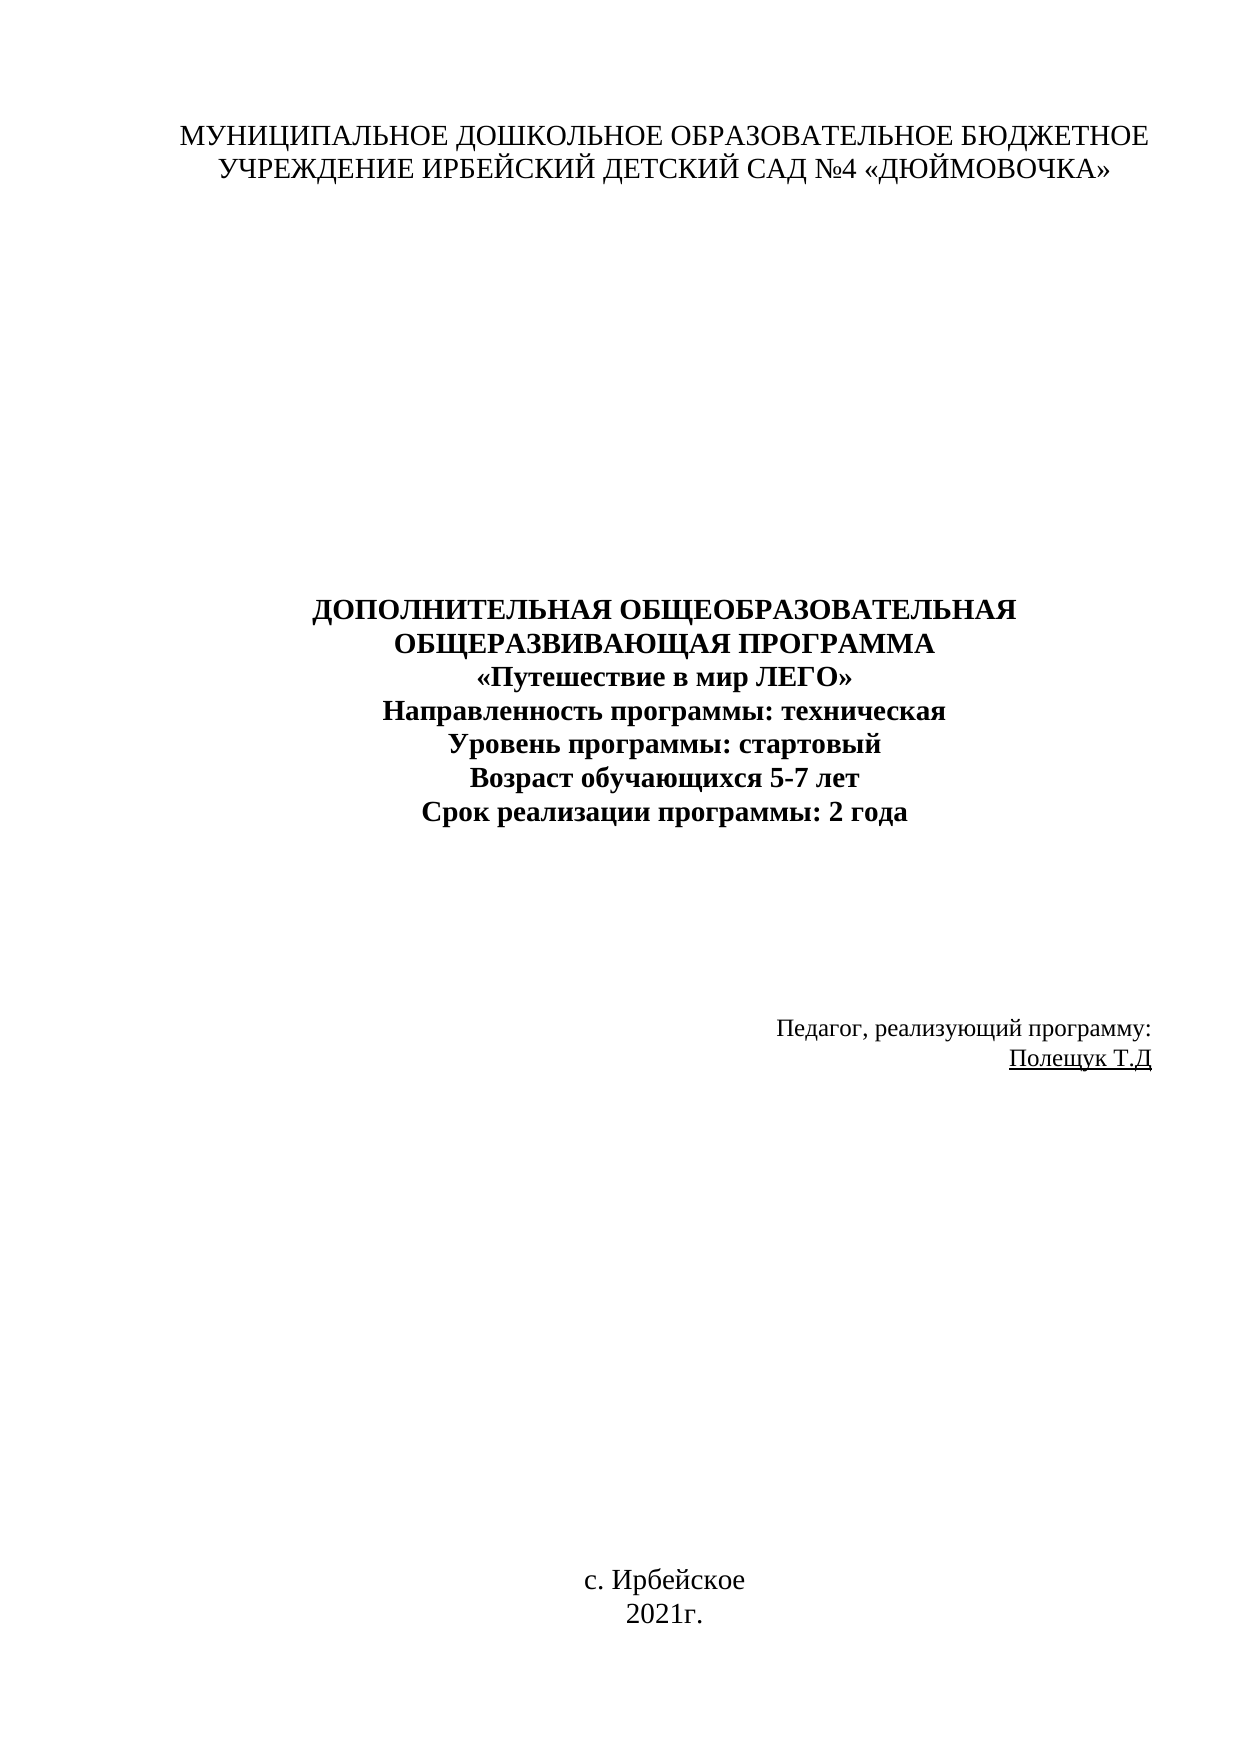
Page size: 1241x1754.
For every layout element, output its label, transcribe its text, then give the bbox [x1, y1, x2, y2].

text Уровень программы: стартовый [177, 727, 1152, 760]
text «Путешествие в мир ЛЕГО» [177, 659, 1152, 693]
text ОБЩЕРАЗВИВАЮЩАЯ ПРОГРАММА [177, 626, 1152, 659]
text МУНИЦИПАЛЬНОЕ ДОШКОЛЬНОЕ ОБРАЗОВАТЕЛЬНОЕ БЮДЖЕТНОЕ УЧРЕЖДЕНИЕ ИРБЕЙСКИЙ ДЕТСКИЙ САД №4 «ДЮЙМОВОЧКА» [177, 118, 1152, 185]
text с. Ирбейское [177, 1562, 1152, 1596]
text Срок реализации программы: 2 года [177, 794, 1152, 827]
text Возраст обучающихся 5-7 лет [177, 760, 1152, 794]
text Педагог, реализующий программу: [177, 1011, 1152, 1042]
text Направленность программы: техническая [177, 693, 1152, 727]
text 2021г. [177, 1596, 1152, 1629]
text ДОПОЛНИТЕЛЬНАЯ ОБЩЕОБРАЗОВАТЕЛЬНАЯ [177, 592, 1152, 626]
text Полещук Т.Д [177, 1042, 1152, 1072]
